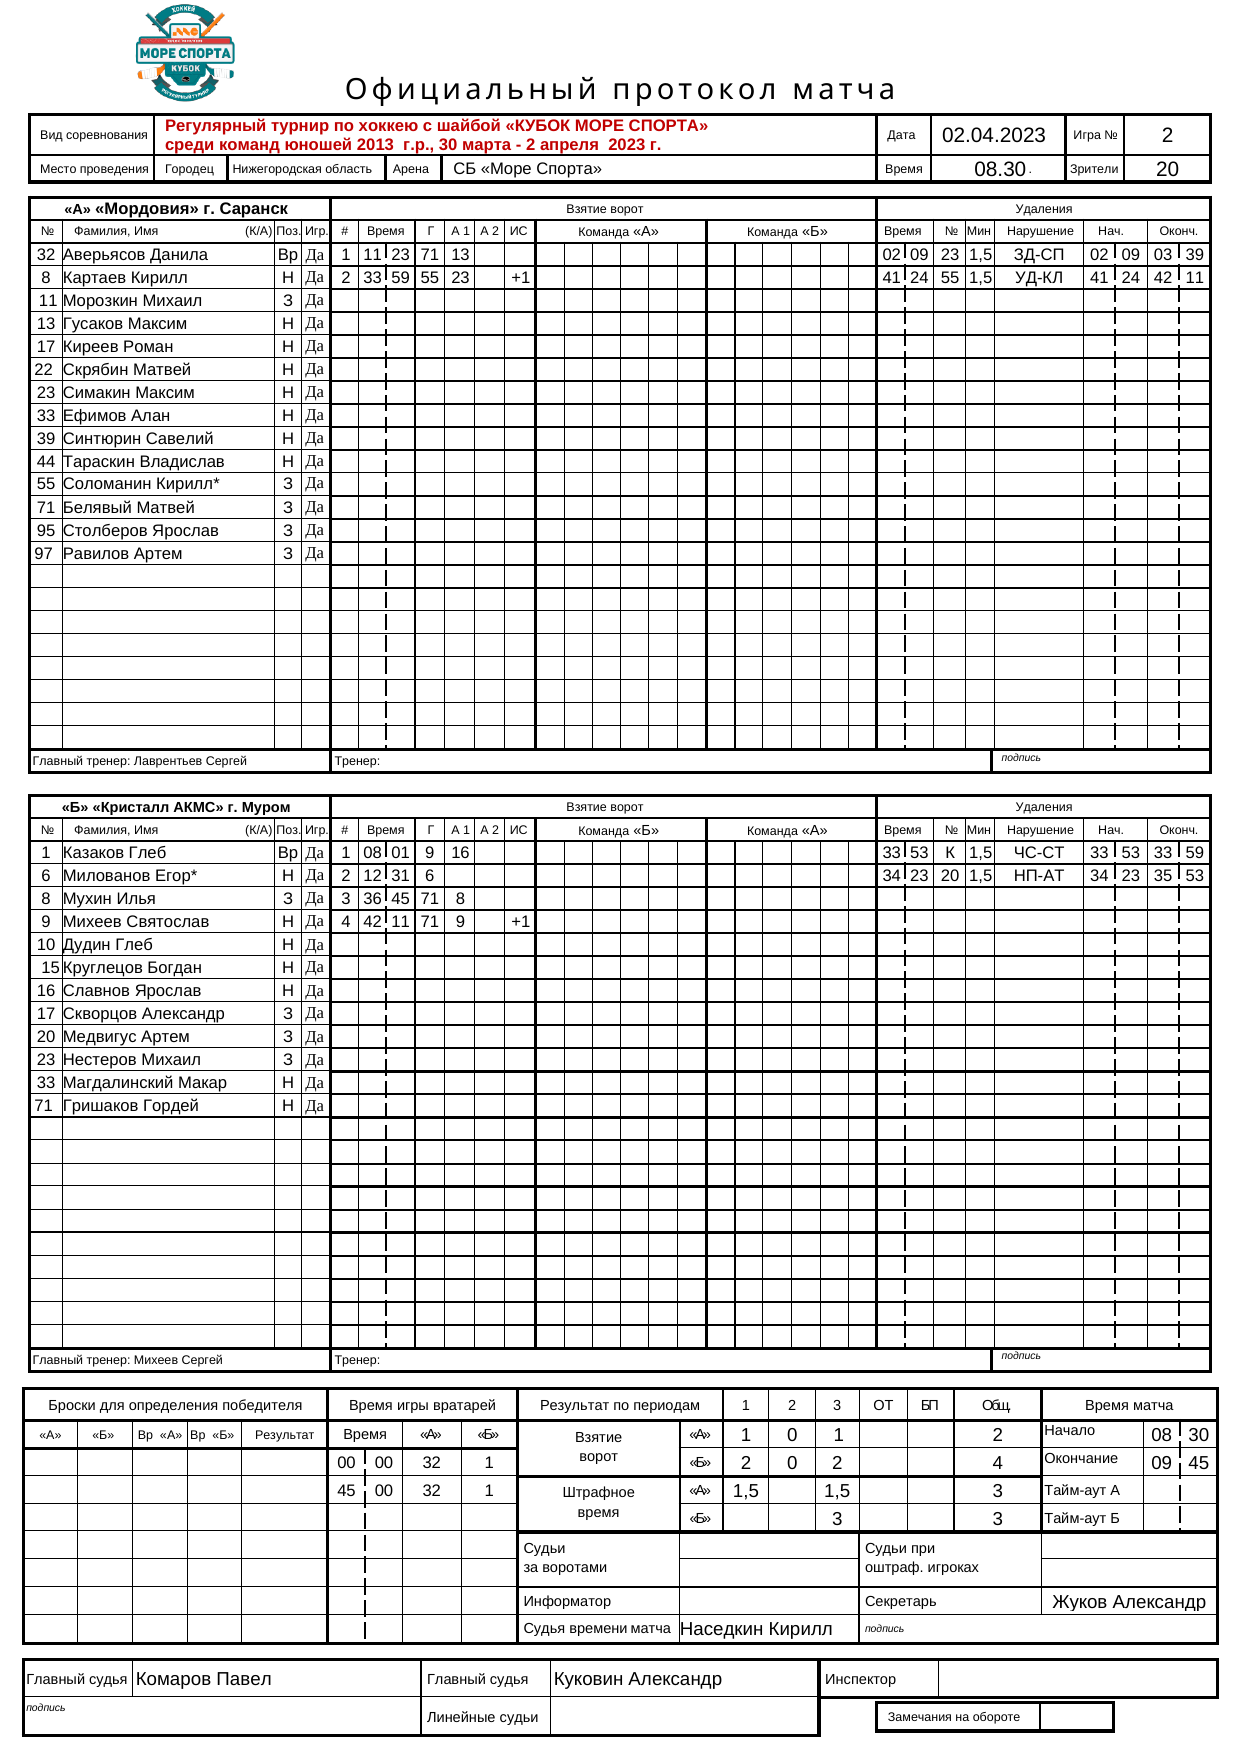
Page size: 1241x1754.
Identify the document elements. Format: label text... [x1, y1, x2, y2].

table_cell Куковин Александр [551, 1661, 817, 1696]
table_cell [243, 1048, 274, 1070]
table_cell [386, 1049, 414, 1070]
table_cell [475, 473, 504, 495]
table_cell [934, 1234, 965, 1254]
table_cell Оконч. [1148, 819, 1209, 840]
table_cell [934, 589, 965, 610]
table_cell [621, 451, 648, 472]
table_cell [1179, 911, 1209, 932]
table_cell [243, 404, 274, 426]
table_cell [621, 657, 648, 679]
table_cell [708, 911, 734, 932]
table_cell [188, 1587, 241, 1614]
table_cell 24 [1115, 267, 1147, 288]
table_cell Главный тренер: Лаврентьев Сергей [31, 751, 329, 771]
table_cell [416, 1165, 444, 1185]
table_cell [1084, 520, 1115, 541]
table_cell [649, 1049, 677, 1070]
table_cell [621, 290, 648, 311]
table_cell [386, 1026, 414, 1047]
table_cell [1084, 382, 1115, 403]
table_cell [934, 703, 965, 725]
table_cell [649, 405, 677, 426]
table_cell [359, 703, 386, 725]
table_cell [763, 888, 791, 909]
table_cell [1084, 1073, 1115, 1093]
table_cell [1148, 1234, 1179, 1254]
table_cell [878, 1165, 905, 1185]
table_cell [243, 289, 274, 311]
table_cell [821, 1049, 848, 1070]
table_cell Комаров Павел [133, 1661, 420, 1696]
table_cell 45 [1180, 1448, 1216, 1475]
table_cell [537, 934, 564, 955]
table_cell [934, 543, 965, 564]
table_cell [934, 1141, 965, 1162]
table_cell [792, 1095, 820, 1116]
table_cell [849, 1211, 875, 1231]
table_cell [878, 1049, 905, 1070]
table_cell [359, 543, 386, 564]
table_cell [995, 1095, 1083, 1116]
table_cell [188, 1531, 241, 1558]
table_cell [359, 473, 386, 495]
table_cell [1148, 382, 1179, 403]
table_cell [63, 1279, 243, 1301]
table_cell Да [302, 450, 329, 472]
table_cell [621, 1188, 648, 1208]
table_cell [332, 980, 358, 1001]
table_cell [966, 359, 994, 380]
table_cell Время [329, 1422, 402, 1447]
table_cell Н [275, 979, 301, 1001]
table_cell [1148, 1303, 1179, 1323]
table_cell [649, 1003, 677, 1024]
table_cell 12 [359, 865, 386, 886]
table_cell [1148, 980, 1179, 1001]
table_cell Тайм-аут Б [1043, 1504, 1143, 1530]
table_cell З [275, 473, 301, 495]
table_cell [736, 1257, 762, 1277]
table_cell [708, 680, 734, 702]
table_cell [537, 589, 564, 610]
table_cell [593, 1003, 620, 1024]
table_cell Главный судья [422, 1661, 550, 1696]
table_cell [649, 680, 677, 702]
table_cell [821, 497, 848, 518]
table_cell [1084, 980, 1115, 1001]
table_cell [332, 957, 358, 978]
table_cell [386, 634, 414, 656]
table_cell [736, 1188, 762, 1208]
table_cell [416, 1003, 444, 1024]
table_cell [359, 1141, 386, 1162]
table_cell [565, 405, 592, 426]
table_cell [763, 1188, 791, 1208]
table_cell [878, 957, 905, 978]
table_cell Нестеров Михаил [63, 1048, 243, 1070]
table_cell [966, 934, 994, 955]
table_cell 53 [1179, 865, 1209, 886]
table_cell [302, 1186, 329, 1208]
table_cell [275, 1302, 301, 1323]
table_cell [302, 703, 329, 725]
table_cell [243, 864, 274, 886]
table_cell [1179, 520, 1209, 541]
table_cell [537, 290, 564, 311]
table_cell [63, 611, 243, 633]
table_cell [792, 520, 820, 541]
table_cell [1115, 726, 1147, 748]
table_cell [475, 1049, 504, 1070]
table_cell [332, 1119, 358, 1139]
table_cell [792, 1211, 820, 1231]
table_cell [243, 956, 274, 978]
table_cell [1084, 934, 1115, 955]
table_cell [1179, 290, 1209, 311]
table_cell [537, 405, 564, 426]
table_cell [242, 1476, 326, 1503]
table_cell [565, 1234, 592, 1254]
table_cell 34 [1084, 865, 1115, 886]
table_cell [505, 1095, 534, 1116]
table_cell [1179, 313, 1209, 334]
table_cell [31, 565, 62, 587]
table_cell [736, 726, 762, 748]
table_cell [995, 497, 1083, 518]
table_cell [649, 1119, 677, 1139]
table_cell ЧС-СТ [995, 842, 1083, 863]
table_cell [966, 1119, 994, 1139]
table_cell [63, 1164, 243, 1185]
table_cell [1084, 451, 1115, 472]
table_cell [359, 451, 386, 472]
table_cell [332, 703, 358, 725]
table_cell [792, 589, 820, 610]
table_cell [275, 1325, 301, 1347]
table_cell [593, 359, 620, 380]
table_cell [678, 473, 705, 495]
table_cell [649, 657, 677, 679]
table_cell [359, 1095, 386, 1116]
table_cell [905, 1119, 933, 1139]
table_cell [332, 473, 358, 495]
table_cell [243, 1164, 274, 1185]
table_cell [243, 542, 274, 564]
table_cell Гришаков Гордей [63, 1094, 243, 1116]
table_cell [708, 1188, 734, 1208]
table_cell [302, 588, 329, 610]
table_cell [332, 680, 358, 702]
table_cell [505, 957, 534, 978]
table_cell [1115, 497, 1147, 518]
table_cell [1179, 1073, 1209, 1093]
table_cell [708, 359, 734, 380]
table_cell Н [275, 312, 301, 334]
table_cell [593, 1073, 620, 1093]
table_cell [878, 1073, 905, 1093]
table_cell [995, 1049, 1083, 1070]
table_cell [505, 1257, 534, 1277]
table_cell [565, 680, 592, 702]
table_cell [849, 520, 875, 541]
table_cell Г [416, 819, 444, 840]
table_cell [934, 497, 965, 518]
table_cell [243, 933, 274, 955]
table_cell [1084, 634, 1115, 656]
table_cell [1115, 1165, 1147, 1185]
table_cell [243, 1256, 274, 1277]
table_cell [243, 1025, 274, 1047]
table_cell [792, 865, 820, 886]
table_cell 33 [359, 267, 386, 288]
table_cell [505, 1119, 534, 1139]
table_cell 3 [955, 1478, 1040, 1503]
table_cell [736, 657, 762, 679]
table_cell [445, 290, 474, 311]
table_cell [905, 473, 933, 495]
table_cell [1084, 1188, 1115, 1208]
table_cell [475, 1188, 504, 1208]
table_cell [25, 1476, 77, 1503]
table_cell [821, 405, 848, 426]
table_cell [133, 1450, 187, 1475]
table_cell [78, 1587, 132, 1614]
table_cell [243, 1279, 274, 1301]
table_cell [386, 520, 414, 541]
table_cell [1179, 703, 1209, 725]
table_cell [243, 1140, 274, 1162]
table_cell [905, 980, 933, 1001]
table_cell [505, 473, 534, 495]
table_cell [1180, 1504, 1216, 1530]
table_cell [678, 657, 705, 679]
table_cell [1115, 1188, 1147, 1208]
table_cell [242, 1587, 326, 1614]
table_cell Наседкин Кирилл [680, 1615, 858, 1642]
table_cell [445, 1211, 474, 1231]
table_cell [332, 382, 358, 403]
table_cell [332, 1257, 358, 1277]
table_cell [792, 634, 820, 656]
table_cell [792, 1280, 820, 1301]
table_cell [1179, 1326, 1209, 1347]
table_cell [621, 865, 648, 886]
table_cell [565, 244, 592, 264]
table_cell Да [302, 335, 329, 357]
table_cell [792, 543, 820, 564]
table_cell [878, 1188, 905, 1208]
table_cell [905, 1188, 933, 1208]
table_cell [243, 1210, 274, 1231]
table_cell [302, 1256, 329, 1277]
table_cell [905, 566, 933, 587]
table_cell [188, 1559, 241, 1586]
table_cell [565, 428, 592, 449]
table_cell [1148, 497, 1179, 518]
table_cell [874, 1699, 1217, 1734]
table_cell [1148, 1326, 1179, 1347]
table_cell [275, 680, 301, 702]
table_cell [769, 1478, 815, 1503]
table_cell 6 [31, 864, 62, 886]
table_cell [63, 1302, 243, 1323]
table_cell [25, 1531, 77, 1558]
table_cell [505, 842, 534, 863]
table_cell [708, 957, 734, 978]
table_cell [708, 336, 734, 357]
table_cell [966, 405, 994, 426]
table_cell [736, 497, 762, 518]
table_cell [905, 520, 933, 541]
table_cell [849, 1234, 875, 1254]
table_cell [849, 980, 875, 1001]
table_cell [621, 611, 648, 633]
table_cell [462, 1587, 516, 1614]
table_cell [78, 1531, 132, 1558]
table_cell З [275, 1025, 301, 1047]
table_cell Начало [1043, 1422, 1143, 1447]
table_cell [763, 611, 791, 633]
table_cell 8 [31, 887, 62, 909]
table_cell подпись [25, 1697, 420, 1734]
table_cell [505, 1165, 534, 1185]
table_cell Главный судья [25, 1661, 132, 1696]
table_cell [593, 1026, 620, 1047]
table_cell 2 [332, 865, 358, 886]
table_cell 36 [359, 888, 386, 909]
table_cell [708, 566, 734, 587]
table_cell [243, 427, 274, 449]
table_cell [763, 382, 791, 403]
table_cell [649, 1326, 677, 1347]
table_cell [792, 1003, 820, 1024]
table_cell [934, 657, 965, 679]
table_cell [792, 680, 820, 702]
table_cell [416, 1119, 444, 1139]
table_cell [995, 543, 1083, 564]
table_cell [475, 290, 504, 311]
table_cell З [275, 519, 301, 541]
table_cell [537, 911, 564, 932]
table_cell [849, 726, 875, 748]
table_cell [1084, 497, 1115, 518]
table_cell [537, 1303, 564, 1323]
table_cell [537, 313, 564, 334]
table_cell [445, 634, 474, 656]
table_cell [31, 1325, 62, 1347]
table_cell [332, 1165, 358, 1185]
table_cell 20 [31, 1025, 62, 1047]
table_cell 9 [31, 910, 62, 932]
table_cell 1 [724, 1422, 768, 1447]
table_cell 2 [724, 1448, 768, 1475]
table_cell 71 [31, 1094, 62, 1116]
table_cell [849, 359, 875, 380]
table_cell «Б» [78, 1422, 132, 1447]
table_cell [966, 451, 994, 472]
table_cell [31, 1279, 62, 1301]
table_cell [505, 980, 534, 1001]
table_cell [905, 451, 933, 472]
table_cell [593, 382, 620, 403]
table_cell [445, 726, 474, 748]
table_cell [537, 865, 564, 886]
table_cell [849, 865, 875, 886]
table_cell [505, 1188, 534, 1208]
table_cell [537, 1049, 564, 1070]
table_cell [849, 911, 875, 932]
table_cell [593, 244, 620, 264]
table_cell [243, 910, 274, 932]
table_cell [133, 1587, 187, 1614]
table_cell [359, 1073, 386, 1093]
table_cell [763, 680, 791, 702]
table_cell [565, 1280, 592, 1301]
table_cell [621, 497, 648, 518]
table_cell [386, 1095, 414, 1116]
table_cell [1115, 1280, 1147, 1301]
table_cell [678, 980, 705, 1001]
table_cell [792, 336, 820, 357]
table_cell 30 [1180, 1422, 1216, 1447]
table_cell [821, 842, 848, 863]
table_cell [445, 428, 474, 449]
table_cell [329, 1531, 365, 1558]
table_cell [995, 980, 1083, 1001]
table_cell [593, 267, 620, 288]
table_cell [593, 290, 620, 311]
table_cell [505, 1003, 534, 1024]
table_cell [649, 1234, 677, 1254]
table_cell [821, 1326, 848, 1347]
table_cell [1148, 1280, 1179, 1301]
table_cell [133, 1531, 187, 1558]
table_cell [31, 1256, 62, 1277]
table_cell [878, 1303, 905, 1323]
table_cell [565, 290, 592, 311]
table_cell [995, 520, 1083, 541]
table_cell 0 [769, 1422, 815, 1447]
table_header ОТ [860, 1390, 907, 1419]
table_cell [1084, 888, 1115, 909]
table_cell [678, 566, 705, 587]
table_cell [1084, 290, 1115, 311]
table_cell [905, 1165, 933, 1185]
table_cell [934, 428, 965, 449]
table_cell [243, 680, 274, 702]
table_cell [505, 336, 534, 357]
table_cell [359, 1165, 386, 1185]
table_cell Аверьясов Данила [63, 244, 243, 264]
table_cell [763, 1026, 791, 1047]
table_cell [565, 497, 592, 518]
table_cell [243, 634, 274, 656]
table_cell [763, 1234, 791, 1254]
table_cell Да [302, 519, 329, 541]
table_cell [445, 1280, 474, 1301]
table_cell [243, 1002, 274, 1024]
table_cell [878, 657, 905, 679]
table_cell [821, 726, 848, 748]
table_cell [934, 680, 965, 702]
table_cell Казаков Глеб [63, 842, 243, 863]
table_cell 08.30 [932, 156, 1064, 180]
table_cell [934, 1095, 965, 1116]
table_cell [905, 888, 933, 909]
table_cell [1179, 1234, 1209, 1254]
table_cell З [275, 289, 301, 311]
table_cell [821, 1234, 848, 1254]
table_cell [475, 244, 504, 264]
table_cell [30, 774, 1211, 794]
table_cell [878, 520, 905, 541]
table_cell Скрябин Матвей [63, 358, 243, 380]
table_header Время матча [1043, 1390, 1216, 1419]
table_cell [678, 1073, 705, 1093]
table_cell [821, 290, 848, 311]
table_cell [708, 1026, 734, 1047]
table_cell [1179, 1188, 1209, 1208]
table_cell [565, 1188, 592, 1208]
table_cell [736, 1095, 762, 1116]
table_cell 01 [386, 842, 414, 863]
table_cell [934, 290, 965, 311]
table_cell [462, 1559, 516, 1586]
table_cell Штрафное время [519, 1478, 679, 1530]
table_cell [736, 1073, 762, 1093]
table_cell [821, 1141, 848, 1162]
table_cell [63, 680, 243, 702]
table_cell [621, 382, 648, 403]
table_cell Да [302, 1002, 329, 1024]
table_cell [878, 611, 905, 633]
table_cell [649, 589, 677, 610]
table_cell [445, 497, 474, 518]
table_cell [475, 428, 504, 449]
table_cell [1084, 313, 1115, 334]
table_cell [1084, 1211, 1115, 1231]
table_cell № [934, 221, 965, 242]
table_cell [736, 680, 762, 702]
table_cell [821, 1003, 848, 1024]
table_cell [878, 473, 905, 495]
table_cell «Б» [681, 1504, 722, 1530]
table_cell [763, 313, 791, 334]
table_cell [736, 934, 762, 955]
table_cell Да [302, 404, 329, 426]
table_cell [1148, 1257, 1179, 1277]
table_cell [332, 1234, 358, 1254]
table_header 3 [816, 1390, 859, 1419]
table_cell [792, 1026, 820, 1047]
table_header Дата [878, 116, 930, 154]
table_cell [995, 359, 1083, 380]
table_cell [386, 980, 414, 1001]
table_cell (К/А) [243, 221, 274, 242]
table_cell [905, 957, 933, 978]
table_cell # [332, 819, 358, 840]
table_cell [878, 543, 905, 564]
table_cell [386, 1280, 414, 1301]
table_cell [593, 1049, 620, 1070]
table_cell (К/А) [243, 819, 274, 840]
table_cell № [934, 819, 965, 840]
table_cell [849, 405, 875, 426]
table_cell З [275, 542, 301, 564]
table_cell [678, 451, 705, 472]
table_cell [908, 1478, 953, 1503]
table_cell [565, 1165, 592, 1185]
table_cell [678, 1003, 705, 1024]
table_cell [505, 1234, 534, 1254]
table_cell [302, 726, 329, 748]
table_cell [243, 979, 274, 1001]
table_cell [63, 1118, 243, 1139]
table_cell [565, 1049, 592, 1070]
table_cell [1148, 543, 1179, 564]
table_cell [1148, 1049, 1179, 1070]
table_cell 08 [359, 842, 386, 863]
table_cell [878, 703, 905, 725]
table_cell [593, 1303, 620, 1323]
table_cell [31, 726, 62, 748]
table_cell [1084, 1049, 1115, 1070]
table_cell 35 [1148, 865, 1179, 886]
table_cell [1084, 726, 1115, 748]
table_cell [537, 359, 564, 380]
table_cell Вр «Б» [188, 1422, 241, 1447]
table_cell [849, 1165, 875, 1185]
table_cell [505, 382, 534, 403]
table_cell [565, 1026, 592, 1047]
table_cell [593, 451, 620, 472]
table_cell Время [878, 156, 930, 180]
table_cell [878, 451, 905, 472]
table_cell [25, 1504, 77, 1530]
table_cell [1084, 1303, 1115, 1323]
table_cell [1148, 428, 1179, 449]
table_cell [878, 428, 905, 449]
table_cell [792, 566, 820, 587]
table_cell 33 [1084, 842, 1115, 863]
table_cell [792, 359, 820, 380]
table_cell [188, 1476, 241, 1503]
table_cell [1115, 405, 1147, 426]
table_cell Главный тренер: Михеев Сергей [31, 1350, 329, 1369]
table_cell [934, 888, 965, 909]
table_cell Команда «А» [708, 819, 875, 840]
table_cell [275, 703, 301, 725]
table_cell 00 [365, 1476, 402, 1503]
table_cell [878, 980, 905, 1001]
table_cell [736, 1003, 762, 1024]
table_cell [878, 1211, 905, 1231]
table_cell [445, 1303, 474, 1323]
table_cell [736, 1234, 762, 1254]
table_cell [242, 1615, 326, 1642]
table_cell [860, 1422, 907, 1447]
table_cell [763, 1280, 791, 1301]
table_cell 53 [1115, 842, 1147, 863]
table_cell [243, 588, 274, 610]
table_cell [565, 1073, 592, 1093]
table_cell [1115, 451, 1147, 472]
picture [132, 0, 238, 68]
table_cell [565, 451, 592, 472]
table_cell [792, 726, 820, 748]
table_cell [445, 313, 474, 334]
table_cell [593, 657, 620, 679]
table_cell [275, 1256, 301, 1277]
table_cell 2 [332, 267, 358, 288]
table_cell [462, 1615, 516, 1642]
table_cell [1115, 911, 1147, 932]
table_cell [649, 911, 677, 932]
table_cell 17 [31, 335, 62, 357]
table_cell [537, 451, 564, 472]
table_cell [505, 1303, 534, 1323]
table_cell [475, 336, 504, 357]
table_cell [763, 267, 791, 288]
table_cell [995, 336, 1083, 357]
table_cell [905, 680, 933, 702]
table_cell [621, 842, 648, 863]
table_cell [243, 519, 274, 541]
table_cell [445, 543, 474, 564]
table_cell [905, 405, 933, 426]
table_cell Нарушение [995, 221, 1083, 242]
table_cell [966, 566, 994, 587]
table_cell [934, 611, 965, 633]
table_cell [821, 1026, 848, 1047]
table_cell [966, 1003, 994, 1024]
table_cell [1084, 405, 1115, 426]
table_cell [934, 1049, 965, 1070]
table_cell 23 [445, 267, 474, 288]
table_cell [905, 1003, 933, 1024]
table_cell [505, 934, 534, 955]
table_cell 16 [31, 979, 62, 1001]
table_cell [1179, 1165, 1209, 1185]
table_cell [934, 520, 965, 541]
table_cell [678, 911, 705, 932]
table_cell [31, 1302, 62, 1323]
table_cell [31, 1140, 62, 1162]
table_cell [621, 313, 648, 334]
table_cell [1148, 1026, 1179, 1047]
table_cell 24 [905, 267, 933, 288]
table_cell [505, 611, 534, 633]
table_cell Ефимов Алан [63, 404, 243, 426]
table_cell [736, 842, 762, 863]
table_cell [621, 405, 648, 426]
table_cell Поз. [275, 221, 301, 242]
table_cell Н [275, 1071, 301, 1093]
table_header 02.04.2023 [932, 116, 1064, 154]
table_cell 41 [1084, 267, 1115, 288]
table_cell [1084, 703, 1115, 725]
table_cell 32 [403, 1450, 461, 1475]
table_cell Вр «А» [133, 1422, 187, 1447]
table_cell [792, 1165, 820, 1185]
table_cell [505, 1026, 534, 1047]
table_cell [821, 657, 848, 679]
table_cell [763, 359, 791, 380]
table_cell [416, 336, 444, 357]
table_cell Удаления [878, 797, 1209, 817]
table_cell [849, 888, 875, 909]
table_cell [243, 887, 274, 909]
table_header 2 [1125, 116, 1209, 154]
table_cell [332, 359, 358, 380]
table_cell [1115, 566, 1147, 587]
table_cell [708, 703, 734, 725]
table_cell [792, 957, 820, 978]
table_cell [1179, 566, 1209, 587]
table_cell 13 [445, 244, 474, 264]
table_cell [849, 680, 875, 702]
table_cell [821, 382, 848, 403]
table_cell [445, 657, 474, 679]
table_cell 41 [878, 267, 905, 288]
table_cell 33 [1148, 842, 1179, 863]
table_cell [359, 405, 386, 426]
table_cell [621, 980, 648, 1001]
table_cell [537, 1073, 564, 1093]
table_cell [1042, 1534, 1216, 1558]
table_cell [621, 520, 648, 541]
table_cell 6 [416, 865, 444, 886]
table_header Регулярный турнир по хоккею с шайбой «КУБОК МОРЕ СПОРТА» среди команд юношей 2013 г.р., 30 марта - 2 апреля 2023 г. [155, 116, 875, 154]
table_cell Взятие ворот [332, 797, 875, 817]
table_cell [621, 336, 648, 357]
table_cell [792, 382, 820, 403]
table_cell [763, 1003, 791, 1024]
table_cell [505, 589, 534, 610]
table_cell [365, 1504, 402, 1530]
table_cell [849, 543, 875, 564]
table_cell Секретарь [860, 1588, 1041, 1614]
table_cell [1115, 1303, 1147, 1323]
table_cell [243, 1233, 274, 1254]
table_cell [1148, 336, 1179, 357]
table_cell [475, 359, 504, 380]
table_cell [934, 726, 965, 748]
table_cell Да [302, 1094, 329, 1116]
table_cell [621, 634, 648, 656]
table_cell [63, 1325, 243, 1347]
table_cell [649, 980, 677, 1001]
table_cell [905, 1211, 933, 1231]
table_cell Равилов Артем [63, 542, 243, 564]
table_cell [243, 496, 274, 518]
table_cell [63, 657, 243, 679]
table_cell [445, 680, 474, 702]
table_cell [1115, 1211, 1147, 1231]
table_cell [1084, 1003, 1115, 1024]
table_cell Н [275, 358, 301, 380]
table_cell [359, 359, 386, 380]
table_cell [386, 1141, 414, 1162]
table_cell [621, 1280, 648, 1301]
table_cell [849, 657, 875, 679]
table_cell [537, 1119, 564, 1139]
table_cell [445, 473, 474, 495]
table_cell [593, 842, 620, 863]
table_cell [593, 726, 620, 748]
table_cell [416, 934, 444, 955]
table_cell [878, 1003, 905, 1024]
table_cell 71 [416, 911, 444, 932]
table_cell [649, 520, 677, 541]
table_cell [678, 680, 705, 702]
table_cell [1179, 336, 1209, 357]
table_cell [445, 1026, 474, 1047]
table_cell [821, 911, 848, 932]
table_cell [416, 1073, 444, 1093]
table_cell [31, 1233, 62, 1254]
table_cell [537, 497, 564, 518]
table_cell [878, 888, 905, 909]
table_cell [1115, 1326, 1147, 1347]
table_cell [1148, 657, 1179, 679]
table_cell [995, 1141, 1083, 1162]
table_cell [792, 1141, 820, 1162]
table_cell [1115, 1095, 1147, 1116]
table_cell [849, 313, 875, 334]
table_cell [1084, 1257, 1115, 1277]
table_cell Тараскин Владислав [63, 450, 243, 472]
table_cell [1179, 680, 1209, 702]
table_cell [1148, 1095, 1179, 1116]
table_cell [475, 313, 504, 334]
table_cell [275, 1279, 301, 1301]
table_cell [365, 1531, 402, 1558]
table_cell [792, 911, 820, 932]
table_cell [792, 473, 820, 495]
table_cell [708, 497, 734, 518]
table_cell 45 [386, 888, 414, 909]
table_cell [386, 473, 414, 495]
table_cell [565, 703, 592, 725]
table_cell [792, 1303, 820, 1323]
table_cell [537, 1188, 564, 1208]
table_cell [1179, 1280, 1209, 1301]
table_cell № [31, 221, 62, 242]
table_cell [878, 1280, 905, 1301]
table_cell [934, 473, 965, 495]
table_cell [621, 1119, 648, 1139]
table_cell [621, 1303, 648, 1323]
table_cell [708, 842, 734, 863]
table_cell [821, 1165, 848, 1185]
table_cell Славнов Ярослав [63, 979, 243, 1001]
table_cell Милованов Егор* [63, 864, 243, 886]
table_cell [905, 359, 933, 380]
table_cell [243, 335, 274, 357]
table_cell [649, 497, 677, 518]
table_cell [416, 1049, 444, 1070]
table_cell [905, 1257, 933, 1277]
table_cell [593, 336, 620, 357]
table_cell [649, 1165, 677, 1185]
table_cell [475, 957, 504, 978]
table_cell [462, 1531, 516, 1558]
table_cell [332, 1303, 358, 1323]
table_cell [359, 382, 386, 403]
table_cell [821, 267, 848, 288]
table_cell [995, 1257, 1083, 1277]
table_cell 1,5 [966, 842, 994, 863]
table_cell [821, 543, 848, 564]
table_cell [31, 1164, 62, 1185]
table_cell [908, 1504, 953, 1530]
table_cell [849, 497, 875, 518]
table_cell Столберов Ярослав [63, 519, 243, 541]
table_cell Поз. [275, 819, 301, 840]
table_cell [386, 934, 414, 955]
table_cell [188, 1504, 241, 1530]
table_cell [1148, 888, 1179, 909]
table_cell [708, 405, 734, 426]
table_cell [63, 588, 243, 610]
table_cell [736, 1026, 762, 1047]
table_cell [966, 1165, 994, 1185]
table_cell Морозкин Михаил [63, 289, 243, 311]
table_cell Медвигус Артем [63, 1025, 243, 1047]
table_cell [849, 1095, 875, 1116]
table_cell Взятие ворот [519, 1422, 679, 1475]
table_cell [966, 1026, 994, 1047]
table_cell [302, 1279, 329, 1301]
table_cell [475, 1026, 504, 1047]
table_cell [736, 267, 762, 288]
table_cell [386, 703, 414, 725]
table_cell [1115, 359, 1147, 380]
table_cell [593, 313, 620, 334]
table_cell Команда «Б» [537, 819, 705, 840]
table_cell Г [416, 221, 444, 242]
table_cell [416, 543, 444, 564]
table_cell 42 [1148, 267, 1179, 288]
table_cell [878, 934, 905, 955]
table_cell 20 [1125, 156, 1209, 180]
table_cell Время [878, 221, 933, 242]
table_cell [708, 1234, 734, 1254]
table_cell [905, 336, 933, 357]
table_cell Н [275, 404, 301, 426]
table_cell [593, 680, 620, 702]
table_cell [1179, 934, 1209, 955]
table_cell [995, 1026, 1083, 1047]
table_cell 02 [878, 244, 905, 264]
table_cell [995, 1234, 1083, 1254]
table_cell [1180, 1476, 1216, 1503]
table_cell Да [302, 887, 329, 909]
table_cell 1,5 [966, 267, 994, 288]
table_cell [905, 428, 933, 449]
table_cell [63, 703, 243, 725]
table_cell [505, 703, 534, 725]
table_cell [678, 1141, 705, 1162]
table_cell [475, 1257, 504, 1277]
table_cell [386, 1211, 414, 1231]
table_cell [849, 1119, 875, 1139]
table_cell 11 [31, 289, 62, 311]
table_cell [505, 520, 534, 541]
table_cell 10 [31, 933, 62, 955]
table_cell [849, 244, 875, 264]
table_cell [78, 1476, 132, 1503]
table_cell Белявый Матвей [63, 496, 243, 518]
table_cell 0 [769, 1448, 815, 1475]
table_cell [386, 589, 414, 610]
table_cell [621, 543, 648, 564]
table_cell [416, 1211, 444, 1231]
table_cell [386, 428, 414, 449]
table_cell [302, 1164, 329, 1185]
table_cell [966, 680, 994, 702]
table_cell [966, 473, 994, 495]
table_cell [31, 588, 62, 610]
table_cell Тайм-аут А [1043, 1476, 1143, 1503]
table_cell 00 [329, 1450, 365, 1475]
table_cell [416, 405, 444, 426]
table_cell [63, 1233, 243, 1254]
table_cell [966, 703, 994, 725]
table_cell [332, 1326, 358, 1347]
table_cell [475, 1095, 504, 1116]
table_cell 1,5 [966, 244, 994, 264]
table_cell [708, 634, 734, 656]
table_cell [386, 680, 414, 702]
table_cell Да [302, 910, 329, 932]
table_cell [966, 543, 994, 564]
table_cell [905, 1026, 933, 1047]
table_cell [966, 1095, 994, 1116]
table_cell [649, 267, 677, 288]
table_cell [821, 451, 848, 472]
table_cell [365, 1559, 402, 1586]
table_cell [680, 1588, 858, 1614]
table_cell [763, 290, 791, 311]
table_cell З [275, 887, 301, 909]
table_cell [537, 726, 564, 748]
table_cell [966, 1303, 994, 1323]
table_cell [708, 1003, 734, 1024]
table_header Результат по периодам [519, 1390, 722, 1419]
table_cell Картаев Кирилл [63, 266, 243, 288]
table_cell [905, 657, 933, 679]
table_cell Симакин Максим [63, 381, 243, 403]
table_cell [649, 726, 677, 748]
table_cell подпись [993, 751, 1209, 771]
table_cell [905, 1303, 933, 1323]
table_cell [649, 1141, 677, 1162]
table_cell [1115, 313, 1147, 334]
table_cell Судьи при оштраф. игроках [860, 1534, 1041, 1586]
table_cell [416, 1326, 444, 1347]
table_cell [966, 290, 994, 311]
table_cell [621, 1234, 648, 1254]
table_cell [995, 451, 1083, 472]
table_cell [565, 1211, 592, 1231]
table_cell [908, 1422, 953, 1447]
table_cell [537, 888, 564, 909]
table_cell [1084, 1141, 1115, 1162]
table_cell [505, 1211, 534, 1231]
table_cell [995, 611, 1083, 633]
table_cell [1179, 1003, 1209, 1024]
table_cell [1179, 589, 1209, 610]
table_cell [821, 313, 848, 334]
table_cell [708, 451, 734, 472]
table_cell [1179, 888, 1209, 909]
table_cell [878, 497, 905, 518]
table_cell [1115, 1141, 1147, 1162]
table_cell [386, 382, 414, 403]
table_cell [736, 290, 762, 311]
table_cell [621, 589, 648, 610]
table_cell [878, 382, 905, 403]
table_cell [678, 313, 705, 334]
table_cell [736, 382, 762, 403]
table_cell [821, 680, 848, 702]
table_cell [302, 1140, 329, 1162]
table_cell [934, 1026, 965, 1047]
table_cell [708, 1049, 734, 1070]
table_cell [445, 1095, 474, 1116]
table_cell [649, 359, 677, 380]
table_cell [445, 1188, 474, 1208]
table_cell [821, 1303, 848, 1323]
table_cell [78, 1504, 132, 1530]
table_cell [649, 611, 677, 633]
table_cell [934, 451, 965, 472]
table_cell [243, 358, 274, 380]
table_cell [649, 888, 677, 909]
table_cell [934, 1003, 965, 1024]
table_cell [329, 1587, 365, 1614]
table_cell [25, 1615, 77, 1642]
table_cell [359, 1326, 386, 1347]
table_cell [565, 842, 592, 863]
table_cell [905, 1326, 933, 1347]
table_cell [475, 1326, 504, 1347]
table_cell [678, 290, 705, 311]
table_cell [332, 1003, 358, 1024]
table_cell [445, 1049, 474, 1070]
table_cell [708, 934, 734, 955]
table_cell [386, 497, 414, 518]
table_cell [565, 267, 592, 288]
table_cell [1179, 428, 1209, 449]
table_cell [966, 1234, 994, 1254]
table_cell [565, 865, 592, 886]
table_cell [243, 1118, 274, 1139]
table_cell [243, 1071, 274, 1093]
table_cell [934, 934, 965, 955]
table_cell [445, 703, 474, 725]
table_cell [621, 1326, 648, 1347]
table_cell [386, 957, 414, 978]
table_cell 23 [1115, 865, 1147, 886]
table_cell [708, 1257, 734, 1277]
table_cell 23 [934, 244, 965, 264]
table_cell [359, 1257, 386, 1277]
table_cell [1042, 1559, 1216, 1586]
table_cell [966, 657, 994, 679]
table_cell +1 [505, 911, 534, 932]
table_cell [386, 1257, 414, 1277]
table_cell [849, 934, 875, 955]
table_cell Нач. [1084, 221, 1147, 242]
table_cell [416, 359, 444, 380]
table_cell [860, 1504, 907, 1530]
table_cell 20 [934, 865, 965, 886]
table_cell [1084, 428, 1115, 449]
table_cell [708, 543, 734, 564]
table_cell [359, 313, 386, 334]
table_cell [649, 634, 677, 656]
table_cell Судьи за воротами [519, 1534, 679, 1586]
table_cell [736, 957, 762, 978]
table_cell [934, 911, 965, 932]
table_cell [763, 1095, 791, 1116]
table_cell [565, 888, 592, 909]
table_cell [416, 1026, 444, 1047]
table_header Взятие ворот [332, 199, 875, 218]
table_cell [332, 566, 358, 587]
table_cell [1115, 428, 1147, 449]
table_header Броски для определения победителя [25, 1390, 326, 1419]
table_cell [649, 1073, 677, 1093]
table_cell [359, 1188, 386, 1208]
table_cell [275, 1164, 301, 1185]
table_cell [386, 1003, 414, 1024]
table_cell [593, 1188, 620, 1208]
table_cell [1115, 543, 1147, 564]
table_cell [565, 934, 592, 955]
table_cell [905, 611, 933, 633]
table_cell [593, 980, 620, 1001]
table_cell [792, 290, 820, 311]
table_cell [1179, 980, 1209, 1001]
table_cell 13 [31, 312, 62, 334]
table_cell [386, 405, 414, 426]
table_cell [995, 1003, 1083, 1024]
table_cell 55 [31, 473, 62, 495]
table_cell [445, 1119, 474, 1139]
table_cell [1084, 1280, 1115, 1301]
table_cell [1084, 911, 1115, 932]
table_cell [1148, 726, 1179, 748]
table_cell [359, 634, 386, 656]
table_cell [736, 543, 762, 564]
table_cell [621, 428, 648, 449]
table_cell [565, 473, 592, 495]
table_cell 53 [905, 842, 933, 863]
table_cell [736, 428, 762, 449]
table_cell [849, 428, 875, 449]
table_cell [878, 1026, 905, 1047]
table_cell [849, 1280, 875, 1301]
table_cell [678, 1165, 705, 1185]
table_cell [359, 497, 386, 518]
table_cell 4 [955, 1448, 1040, 1475]
table_cell [621, 473, 648, 495]
table_cell [621, 957, 648, 978]
table_cell [359, 611, 386, 633]
table_cell Скворцов Александр [63, 1002, 243, 1024]
table_cell [649, 313, 677, 334]
table_cell [621, 1141, 648, 1162]
table_cell [386, 336, 414, 357]
table_cell [678, 359, 705, 380]
table_cell [1148, 934, 1179, 955]
table_cell # [332, 221, 358, 242]
table_cell [763, 657, 791, 679]
table_cell [1084, 336, 1115, 357]
table_cell [359, 1211, 386, 1231]
table_cell Нач. [1084, 819, 1147, 840]
table_cell [821, 1095, 848, 1116]
table_cell [966, 1049, 994, 1070]
table_cell [416, 634, 444, 656]
table_cell [1084, 589, 1115, 610]
table_cell [243, 381, 274, 403]
table_cell А 2 [475, 819, 504, 840]
table_cell [31, 1118, 62, 1139]
table_cell [593, 888, 620, 909]
table_cell [565, 1095, 592, 1116]
table_cell [649, 1280, 677, 1301]
table_cell [678, 1119, 705, 1139]
table_cell [243, 611, 274, 633]
table_cell [1148, 611, 1179, 633]
table_cell [275, 1140, 301, 1162]
table_cell 3 [816, 1504, 859, 1530]
table_cell [995, 566, 1083, 587]
table_cell [934, 1188, 965, 1208]
table_cell [537, 842, 564, 863]
table_cell [995, 1188, 1083, 1208]
table_cell [475, 1211, 504, 1231]
table_cell Окончание [1043, 1448, 1143, 1475]
table_cell [359, 657, 386, 679]
table_cell [537, 657, 564, 679]
table_cell [763, 1211, 791, 1231]
table_cell [593, 405, 620, 426]
table_cell [678, 1326, 705, 1347]
table_cell [537, 611, 564, 633]
table_cell [359, 520, 386, 541]
table_cell Место проведения [31, 156, 153, 180]
table_cell 32 [403, 1476, 461, 1503]
table_cell [736, 980, 762, 1001]
table_cell [792, 1326, 820, 1347]
table_cell [769, 1504, 815, 1530]
table_cell Игр. [302, 819, 329, 840]
table_cell [678, 865, 705, 886]
table_cell [621, 726, 648, 748]
table_cell [1148, 911, 1179, 932]
table_cell [505, 543, 534, 564]
table_cell [565, 1119, 592, 1139]
table_cell [416, 680, 444, 702]
table_cell [537, 703, 564, 725]
table_cell [878, 589, 905, 610]
table_cell [792, 1119, 820, 1139]
table_cell 59 [1179, 842, 1209, 863]
table_cell 1,5 [724, 1478, 768, 1503]
table_cell [934, 957, 965, 978]
table_cell [1115, 336, 1147, 357]
table_cell [537, 1026, 564, 1047]
table_cell [445, 336, 474, 357]
table_cell [763, 934, 791, 955]
table_header Общ. [955, 1390, 1040, 1419]
table_cell [1115, 934, 1147, 955]
table_cell [995, 1165, 1083, 1185]
table_cell [565, 657, 592, 679]
table_cell [475, 1119, 504, 1139]
table_cell Тренер: [332, 1350, 990, 1369]
table_cell 3 [955, 1504, 1040, 1530]
table_cell [621, 1026, 648, 1047]
table_cell Городец [155, 156, 226, 180]
table_cell ЗД-СП [995, 244, 1083, 264]
table_cell [792, 842, 820, 863]
table_cell [359, 1003, 386, 1024]
table_cell [593, 1326, 620, 1347]
table_cell [332, 1188, 358, 1208]
table_cell [1179, 1141, 1209, 1162]
table_cell [649, 451, 677, 472]
table_cell [537, 1141, 564, 1162]
table_cell [621, 1095, 648, 1116]
table_cell [678, 405, 705, 426]
table_cell [302, 1325, 329, 1347]
table_cell [416, 1257, 444, 1277]
table_cell [63, 634, 243, 656]
table_cell [995, 428, 1083, 449]
table_cell [792, 497, 820, 518]
table_cell [1084, 957, 1115, 978]
table_cell +1 [505, 267, 534, 288]
table_cell [275, 1210, 301, 1231]
table_cell [593, 497, 620, 518]
table_cell [821, 1280, 848, 1301]
table_header 1 [724, 1390, 768, 1419]
table_cell [1115, 634, 1147, 656]
table_cell 15 [31, 956, 62, 978]
table_cell [243, 244, 274, 264]
table_cell [243, 703, 274, 725]
table_cell [678, 336, 705, 357]
table_cell [332, 1141, 358, 1162]
table_cell [849, 1303, 875, 1323]
table_cell Мин [966, 221, 994, 242]
table_cell [332, 428, 358, 449]
table_cell Время [359, 819, 414, 840]
table_cell [565, 382, 592, 403]
table_cell [995, 473, 1083, 495]
table_cell [966, 497, 994, 518]
table_cell [332, 451, 358, 472]
table_cell Результат [242, 1422, 326, 1447]
table_cell [708, 382, 734, 403]
table_cell [678, 957, 705, 978]
table_cell [708, 1141, 734, 1162]
table_cell [537, 336, 564, 357]
table_cell [1179, 1119, 1209, 1139]
table_header 2 [769, 1390, 815, 1419]
table_cell [445, 566, 474, 587]
table_cell [332, 336, 358, 357]
table_cell [736, 888, 762, 909]
table_cell [445, 1003, 474, 1024]
table_cell [995, 1280, 1083, 1301]
table_cell [763, 1257, 791, 1277]
table_cell [995, 657, 1083, 679]
table_cell 34 [878, 865, 905, 886]
table_cell [792, 703, 820, 725]
table_cell 55 [934, 267, 965, 288]
table_cell [593, 634, 620, 656]
table_cell [905, 1049, 933, 1070]
table_cell [905, 1280, 933, 1301]
table_cell [1084, 1119, 1115, 1139]
table_cell [416, 382, 444, 403]
table_cell [708, 980, 734, 1001]
table_cell [621, 359, 648, 380]
table_cell [708, 520, 734, 541]
table_cell [966, 634, 994, 656]
table_cell [403, 1615, 461, 1642]
table_cell [1179, 451, 1209, 472]
table_cell [1084, 611, 1115, 633]
table_cell ИС [505, 221, 534, 242]
table_cell [416, 726, 444, 748]
table_cell [359, 428, 386, 449]
table_cell [505, 566, 534, 587]
table_cell [821, 865, 848, 886]
table_cell [1148, 313, 1179, 334]
table_cell [416, 1095, 444, 1116]
table_cell 59 [386, 267, 414, 288]
table_cell [445, 451, 474, 472]
table_cell [332, 634, 358, 656]
table_cell [736, 336, 762, 357]
table_cell [621, 244, 648, 264]
table_cell [332, 1026, 358, 1047]
table_cell [821, 980, 848, 1001]
table_cell 45 [329, 1476, 365, 1503]
table_cell [678, 1095, 705, 1116]
table_cell [133, 1476, 187, 1503]
table_cell [416, 566, 444, 587]
table_cell [1148, 1211, 1179, 1231]
table_cell З [275, 496, 301, 518]
table_cell [649, 1257, 677, 1277]
table_cell [416, 1303, 444, 1323]
table_cell [1084, 566, 1115, 587]
table_cell [736, 244, 762, 264]
table_cell 00 [365, 1450, 402, 1475]
table_cell [275, 611, 301, 633]
table_cell [537, 957, 564, 978]
table_cell [821, 934, 848, 955]
table_cell [242, 1531, 326, 1558]
table_cell 09 [1144, 1448, 1180, 1475]
table_cell [475, 1073, 504, 1093]
table_cell [565, 520, 592, 541]
table_cell [792, 244, 820, 264]
table_cell [763, 1141, 791, 1162]
table_cell 39 [1179, 244, 1209, 264]
table_cell [505, 657, 534, 679]
table_header Вид соревнования [31, 116, 153, 154]
table_cell [1148, 290, 1179, 311]
table_cell [63, 726, 243, 748]
table_cell [445, 934, 474, 955]
table_cell [649, 957, 677, 978]
table_cell [792, 611, 820, 633]
table_cell [763, 1119, 791, 1139]
table_cell [678, 1303, 705, 1323]
table_cell [678, 1026, 705, 1047]
table_cell [724, 1504, 768, 1530]
table_cell [1148, 1119, 1179, 1139]
table_cell [505, 1073, 534, 1093]
table_cell [939, 1661, 1216, 1696]
table_cell [1115, 589, 1147, 610]
table_cell [966, 1211, 994, 1231]
table_cell [565, 911, 592, 932]
table_cell [505, 1280, 534, 1301]
table_cell [475, 980, 504, 1001]
table_cell [593, 520, 620, 541]
table_cell [416, 1188, 444, 1208]
table_cell [792, 313, 820, 334]
table_cell [445, 589, 474, 610]
table_cell Линейные судьи [422, 1697, 550, 1734]
table_cell [359, 589, 386, 610]
table_cell [1115, 980, 1147, 1001]
table_cell 97 [31, 542, 62, 564]
table_cell [302, 611, 329, 633]
table_cell [1179, 634, 1209, 656]
table_cell Н [275, 381, 301, 403]
table_cell [475, 934, 504, 955]
table_cell 2 [955, 1422, 1040, 1447]
table_cell [995, 888, 1083, 909]
table_cell [242, 1504, 326, 1530]
table_cell [678, 634, 705, 656]
table_cell 32 [31, 244, 62, 264]
table_cell [849, 336, 875, 357]
table_cell [905, 497, 933, 518]
table_cell [537, 473, 564, 495]
table_cell [1115, 473, 1147, 495]
table_cell Арена [387, 156, 440, 180]
table_cell [332, 1073, 358, 1093]
table_cell [537, 1095, 564, 1116]
table_cell Да [302, 358, 329, 380]
table_cell [849, 589, 875, 610]
table_cell 42 [359, 911, 386, 932]
table_cell [475, 611, 504, 633]
table_cell [386, 1119, 414, 1139]
table_cell [1148, 1003, 1179, 1024]
table_cell [275, 657, 301, 679]
table_cell 1 [332, 244, 358, 264]
table_cell [849, 267, 875, 288]
table_cell [1148, 1073, 1179, 1093]
table_cell [359, 566, 386, 587]
table_cell [445, 865, 474, 886]
table_cell [243, 473, 274, 495]
table_cell [934, 359, 965, 380]
table_cell [621, 911, 648, 932]
table_cell [678, 1280, 705, 1301]
table_cell [763, 634, 791, 656]
table_cell [1148, 703, 1179, 725]
table_cell [995, 726, 1083, 748]
table_cell [31, 634, 62, 656]
table_cell [565, 1326, 592, 1347]
table_cell [678, 267, 705, 288]
table_cell [475, 888, 504, 909]
table_cell Михеев Святослав [63, 910, 243, 932]
table_cell [1148, 473, 1179, 495]
table_cell [905, 1095, 933, 1116]
table_cell [359, 980, 386, 1001]
table_cell [505, 634, 534, 656]
table_cell [332, 313, 358, 334]
table_cell [505, 1326, 534, 1347]
table_cell [1084, 1095, 1115, 1116]
table_cell [708, 865, 734, 886]
table_cell [551, 1697, 817, 1734]
table_cell [934, 336, 965, 357]
table_cell [821, 336, 848, 357]
table_cell [416, 703, 444, 725]
table_cell [31, 703, 62, 725]
table_cell [1115, 611, 1147, 633]
table_cell [680, 1534, 858, 1558]
table_cell ИС [505, 819, 534, 840]
table_cell [1144, 1504, 1180, 1530]
table_cell 09 [905, 244, 933, 264]
table_cell [1084, 473, 1115, 495]
table_cell [821, 520, 848, 541]
table_cell [1179, 1257, 1209, 1277]
table_cell [934, 1119, 965, 1139]
table_cell 9 [416, 842, 444, 863]
table_cell Да [302, 842, 329, 863]
table_cell [386, 657, 414, 679]
table_cell Магдалинский Макар [63, 1071, 243, 1093]
table_cell [905, 543, 933, 564]
table_cell [621, 1003, 648, 1024]
table_cell [708, 1326, 734, 1347]
table_cell [966, 980, 994, 1001]
table_cell [878, 634, 905, 656]
table_cell [332, 520, 358, 541]
table_cell [995, 589, 1083, 610]
table_cell [621, 1049, 648, 1070]
table_cell . Зрители [1067, 156, 1123, 180]
table_cell [1179, 543, 1209, 564]
table_cell [966, 1280, 994, 1301]
table_cell [475, 865, 504, 886]
table_cell 1 [816, 1422, 859, 1447]
table_cell А 1 [445, 221, 474, 242]
table_cell [359, 1280, 386, 1301]
table_cell [736, 1211, 762, 1231]
table_cell Инспектор [821, 1661, 938, 1696]
table_cell [966, 611, 994, 633]
table_cell З [275, 1048, 301, 1070]
table_cell [475, 911, 504, 932]
table_cell [878, 336, 905, 357]
table_cell 33 [31, 1071, 62, 1093]
table_cell [505, 680, 534, 702]
table_cell [792, 934, 820, 955]
table_cell [31, 680, 62, 702]
table_cell Н [275, 427, 301, 449]
table_cell [763, 244, 791, 264]
table_cell [565, 589, 592, 610]
table_cell [593, 911, 620, 932]
table_cell [678, 1211, 705, 1231]
table_cell «А» [25, 1422, 77, 1447]
table_cell [403, 1559, 461, 1586]
table_cell [416, 290, 444, 311]
table_cell [445, 957, 474, 978]
table_cell [593, 589, 620, 610]
table_cell [708, 1303, 734, 1323]
table_cell [25, 1587, 77, 1614]
table_cell [31, 1210, 62, 1231]
table_cell [878, 1119, 905, 1139]
table_cell [849, 1049, 875, 1070]
table_cell [736, 451, 762, 472]
table_cell [1179, 497, 1209, 518]
table_cell [621, 1257, 648, 1277]
table_cell [878, 313, 905, 334]
table_cell [243, 450, 274, 472]
table_cell [1084, 1234, 1115, 1254]
table_cell [565, 957, 592, 978]
table_cell 33 [878, 842, 905, 863]
table_cell [23, 1645, 1217, 1658]
table_cell [329, 1559, 365, 1586]
table_cell Да [302, 312, 329, 334]
table_cell [649, 865, 677, 886]
table_cell Да [302, 956, 329, 978]
table_cell [462, 1504, 516, 1530]
table_cell [905, 934, 933, 955]
table_cell Н [275, 335, 301, 357]
table_cell НП-АТ [995, 865, 1083, 886]
table_cell [995, 680, 1083, 702]
table_cell [966, 888, 994, 909]
table_cell [475, 842, 504, 863]
table_cell [275, 1186, 301, 1208]
table_cell [243, 1302, 274, 1323]
table_cell № [31, 819, 62, 840]
table_cell [31, 1186, 62, 1208]
table_cell [621, 267, 648, 288]
table_cell [537, 680, 564, 702]
table_cell [649, 1026, 677, 1047]
table_cell [416, 957, 444, 978]
table_cell [537, 1234, 564, 1254]
table_cell [386, 1234, 414, 1254]
table_cell [763, 589, 791, 610]
table_cell [275, 1118, 301, 1139]
table_cell 31 [386, 865, 414, 886]
table_cell [475, 589, 504, 610]
table_cell [445, 382, 474, 403]
table_cell [1115, 680, 1147, 702]
table_cell [708, 611, 734, 633]
table_cell [1115, 1003, 1147, 1024]
table_cell [878, 1234, 905, 1254]
table_cell [878, 290, 905, 311]
table_cell [505, 405, 534, 426]
table_cell 8 [31, 266, 62, 288]
table_cell 1 [462, 1476, 516, 1503]
table_cell [243, 312, 274, 334]
table_cell [905, 1234, 933, 1254]
table_cell [905, 634, 933, 656]
table_cell Да [302, 381, 329, 403]
table_cell Да [302, 1025, 329, 1047]
table_cell [849, 1073, 875, 1093]
table_cell [736, 1119, 762, 1139]
table_cell [966, 589, 994, 610]
table_cell [995, 313, 1083, 334]
table_cell [565, 980, 592, 1001]
table_cell [763, 1303, 791, 1323]
table_cell [821, 1188, 848, 1208]
table_cell [849, 1326, 875, 1347]
text Официальный протокол матча [35, 68, 1205, 108]
table_cell «А» [681, 1422, 722, 1447]
table_cell [416, 451, 444, 472]
table_cell Синтюрин Савелий [63, 427, 243, 449]
table_cell 44 [31, 450, 62, 472]
table_cell [621, 888, 648, 909]
table_cell [763, 980, 791, 1001]
table_cell [565, 1303, 592, 1323]
table_cell [593, 1234, 620, 1254]
table_cell [792, 888, 820, 909]
table_cell [678, 1049, 705, 1070]
table_cell [966, 911, 994, 932]
table_cell [708, 428, 734, 449]
table_cell [475, 1234, 504, 1254]
table_cell [792, 1257, 820, 1277]
table_cell [1179, 1303, 1209, 1323]
table_cell [1115, 657, 1147, 679]
table_cell [934, 980, 965, 1001]
table_cell Гусаков Максим [63, 312, 243, 334]
table_cell [905, 1073, 933, 1093]
table_cell [537, 1003, 564, 1024]
table_cell [332, 726, 358, 748]
table_cell [995, 934, 1083, 955]
table_cell [537, 382, 564, 403]
table_cell [736, 1326, 762, 1347]
table_cell Н [275, 864, 301, 886]
table_cell Вр [275, 244, 301, 264]
table_cell [386, 543, 414, 564]
table_cell [966, 1073, 994, 1093]
table_cell [475, 1303, 504, 1323]
table_cell [860, 1478, 907, 1503]
table_cell [1148, 359, 1179, 380]
table_cell [934, 382, 965, 403]
table_cell [678, 1257, 705, 1277]
table_cell [649, 473, 677, 495]
table_cell [416, 1280, 444, 1301]
table_cell [621, 703, 648, 725]
table_cell [678, 520, 705, 541]
table_cell [243, 565, 274, 587]
table_cell [63, 1210, 243, 1231]
table_cell [359, 1049, 386, 1070]
table_cell [736, 703, 762, 725]
table_cell 9 [445, 911, 474, 932]
table_cell 02 [1084, 244, 1115, 264]
table_cell подпись [860, 1615, 1216, 1642]
table_cell [1084, 657, 1115, 679]
table_cell Н [275, 1094, 301, 1116]
table_cell [1148, 634, 1179, 656]
table_cell 33 [31, 404, 62, 426]
table_cell [966, 520, 994, 541]
table_cell 8 [445, 888, 474, 909]
table_cell [934, 1073, 965, 1093]
table_cell [621, 1073, 648, 1093]
table_cell [649, 1303, 677, 1323]
table_cell [475, 382, 504, 403]
table_cell [593, 957, 620, 978]
table_cell [475, 566, 504, 587]
table_cell [565, 726, 592, 748]
table_cell [934, 1280, 965, 1301]
table_cell [763, 957, 791, 978]
table_cell [736, 1165, 762, 1185]
table_cell [736, 634, 762, 656]
table_cell Оконч. [1148, 221, 1209, 242]
table_cell [1179, 405, 1209, 426]
table_cell [416, 428, 444, 449]
table_cell [565, 359, 592, 380]
table_cell [302, 1210, 329, 1231]
table_cell [365, 1615, 402, 1642]
table_cell [475, 1280, 504, 1301]
table_cell 71 [416, 244, 444, 264]
table_cell 09 [1115, 244, 1147, 264]
table_cell [878, 680, 905, 702]
table_cell [332, 611, 358, 633]
table_cell [302, 1118, 329, 1139]
table_cell [934, 566, 965, 587]
table_cell [736, 589, 762, 610]
table_cell [708, 267, 734, 288]
table_cell [416, 589, 444, 610]
table_cell [966, 313, 994, 334]
table_cell [243, 1186, 274, 1208]
table_cell Время [359, 221, 414, 242]
table_cell [708, 589, 734, 610]
table_cell [1084, 359, 1115, 380]
table_cell [593, 566, 620, 587]
table_cell [678, 726, 705, 748]
table_cell [621, 1165, 648, 1185]
table_cell [649, 244, 677, 264]
table_cell [905, 589, 933, 610]
table_cell [995, 703, 1083, 725]
table_cell [329, 1504, 365, 1530]
table_cell [332, 1095, 358, 1116]
table_cell Дудин Глеб [63, 933, 243, 955]
table_cell [1148, 1188, 1179, 1208]
table_cell [792, 405, 820, 426]
table_cell [849, 842, 875, 863]
table_cell [505, 359, 534, 380]
table_cell [475, 726, 504, 748]
table_cell [878, 1095, 905, 1116]
table_cell [934, 634, 965, 656]
table_cell [708, 726, 734, 748]
table_cell [736, 1303, 762, 1323]
table_cell [386, 566, 414, 587]
table_cell [445, 1141, 474, 1162]
table_cell [708, 1211, 734, 1231]
table_cell [995, 957, 1083, 978]
table_cell 2 [816, 1448, 859, 1475]
table_cell [386, 1188, 414, 1208]
table_cell [821, 703, 848, 725]
table_cell [565, 634, 592, 656]
table_cell [302, 1302, 329, 1323]
table_header Игра № [1067, 116, 1123, 154]
table_cell [1115, 1026, 1147, 1047]
table_cell [475, 267, 504, 288]
table_header БП [908, 1390, 953, 1419]
table_cell [133, 1504, 187, 1530]
table_cell [329, 1615, 365, 1642]
table_cell 1,5 [816, 1478, 859, 1503]
table_cell Судья времени матча [519, 1615, 679, 1642]
table_cell [966, 957, 994, 978]
table_cell 71 [416, 888, 444, 909]
table_cell [905, 726, 933, 748]
table_cell [445, 980, 474, 1001]
table_cell [403, 1587, 461, 1614]
table_cell [934, 1165, 965, 1185]
table_cell [995, 1073, 1083, 1093]
table_cell [365, 1587, 402, 1614]
table_cell [505, 1049, 534, 1070]
table_cell Команда «Б» [708, 221, 875, 242]
table_cell [849, 451, 875, 472]
table_cell [386, 313, 414, 334]
table_cell Да [302, 542, 329, 564]
table_cell [302, 1233, 329, 1254]
table_cell [565, 566, 592, 587]
table_cell [505, 497, 534, 518]
table_cell [763, 543, 791, 564]
table_cell [736, 473, 762, 495]
table_cell [905, 911, 933, 932]
table_cell [565, 611, 592, 633]
table_cell [995, 290, 1083, 311]
table_cell [475, 1003, 504, 1024]
table_cell [31, 611, 62, 633]
table_cell [763, 1049, 791, 1070]
table_cell [332, 1280, 358, 1301]
table_cell [386, 611, 414, 633]
table_cell [763, 1073, 791, 1093]
table_cell Нарушение [995, 819, 1083, 840]
table_cell 1 [31, 842, 62, 863]
table_cell [763, 520, 791, 541]
table_cell [849, 1026, 875, 1047]
table_cell [1115, 1234, 1147, 1254]
table_cell [593, 1211, 620, 1231]
table_cell Соломанин Кирилл* [63, 473, 243, 495]
table_cell [792, 1188, 820, 1208]
table_cell [621, 1211, 648, 1231]
table_cell [332, 290, 358, 311]
table_cell Да [302, 1071, 329, 1093]
table_cell [621, 566, 648, 587]
table_cell [403, 1504, 461, 1530]
table_cell [445, 1165, 474, 1185]
table_cell [359, 680, 386, 702]
table_cell 1 [332, 842, 358, 863]
table_cell Вр [275, 842, 301, 863]
table_cell [708, 888, 734, 909]
table_cell [1179, 657, 1209, 679]
table_cell [332, 405, 358, 426]
table_cell [359, 726, 386, 748]
table_cell [1148, 1141, 1179, 1162]
table_cell [275, 634, 301, 656]
table_cell [934, 405, 965, 426]
table_cell [537, 543, 564, 564]
table_cell [275, 588, 301, 610]
table_cell [878, 566, 905, 587]
table_cell [565, 543, 592, 564]
table_cell [878, 726, 905, 748]
table_cell 3 [332, 888, 358, 909]
table_cell [332, 657, 358, 679]
table_cell [78, 1615, 132, 1642]
table_cell [849, 634, 875, 656]
table_cell 95 [31, 519, 62, 541]
table_cell [736, 313, 762, 334]
table_cell [359, 336, 386, 357]
table_cell [505, 888, 534, 909]
table_cell Игр. [302, 221, 329, 242]
table_cell [63, 1256, 243, 1277]
table_cell [678, 428, 705, 449]
table_cell [878, 359, 905, 380]
table_cell [359, 1119, 386, 1139]
table_cell [537, 1211, 564, 1231]
table_cell [475, 657, 504, 679]
table_cell [332, 934, 358, 955]
table_cell [849, 611, 875, 633]
table_cell [995, 382, 1083, 403]
table_cell 23 [905, 865, 933, 886]
table_cell [821, 1257, 848, 1277]
table_cell [475, 543, 504, 564]
table_cell [25, 1559, 77, 1586]
table_cell [905, 382, 933, 403]
table_cell [1084, 680, 1115, 702]
table_cell [275, 565, 301, 587]
table_cell [792, 980, 820, 1001]
table_cell [821, 359, 848, 380]
table_cell [995, 1326, 1083, 1347]
table_cell Да [302, 864, 329, 886]
table_cell [593, 1119, 620, 1139]
table_cell [332, 589, 358, 610]
table_cell Мухин Илья [63, 887, 243, 909]
table_cell [995, 911, 1083, 932]
table_cell [386, 451, 414, 472]
table_cell [243, 657, 274, 679]
table_cell [878, 1326, 905, 1347]
table_cell [1148, 589, 1179, 610]
table_cell [359, 1026, 386, 1047]
table_cell «А» [403, 1422, 461, 1447]
table_cell [763, 1326, 791, 1347]
table_cell Н [275, 910, 301, 932]
table_cell [849, 1141, 875, 1162]
table_cell [475, 520, 504, 541]
table_cell [537, 428, 564, 449]
table_cell [505, 244, 534, 264]
table_cell [821, 888, 848, 909]
table_cell [1148, 451, 1179, 472]
table_cell [475, 497, 504, 518]
table_cell [359, 934, 386, 955]
table_cell [763, 1165, 791, 1185]
table_cell [302, 634, 329, 656]
table_cell [678, 703, 705, 725]
table_cell «Б» [681, 1448, 722, 1475]
table_cell [649, 566, 677, 587]
table_cell [849, 473, 875, 495]
table_cell [763, 865, 791, 886]
table_cell [416, 520, 444, 541]
table_cell 23 [31, 381, 62, 403]
table_cell [475, 405, 504, 426]
table_cell Да [302, 289, 329, 311]
table_cell [386, 359, 414, 380]
table_cell [821, 1119, 848, 1139]
table_cell А 1 [445, 819, 474, 840]
table_cell [649, 336, 677, 357]
table_cell [242, 1450, 326, 1475]
table_cell 22 [31, 358, 62, 380]
table_header Удаления [878, 199, 1209, 218]
table_cell [359, 290, 386, 311]
table_cell [678, 382, 705, 403]
table_cell Да [302, 427, 329, 449]
table_cell [63, 565, 243, 587]
table_cell [1115, 1073, 1147, 1093]
table_cell [708, 657, 734, 679]
table_cell Фамилия, Имя [63, 819, 243, 840]
table_cell [708, 290, 734, 311]
table_cell [1179, 359, 1209, 380]
table_cell [966, 1257, 994, 1277]
table_cell [649, 382, 677, 403]
table_cell [649, 1095, 677, 1116]
table_cell «Б» [462, 1422, 516, 1447]
table_cell [708, 1073, 734, 1093]
table_cell Команда «А» [537, 221, 705, 242]
table_cell [445, 611, 474, 633]
table_cell [821, 473, 848, 495]
table_cell [475, 1141, 504, 1162]
table_cell [445, 405, 474, 426]
table_cell [708, 473, 734, 495]
table_cell Фамилия, Имя [63, 221, 243, 242]
table_cell [736, 359, 762, 380]
table_cell [537, 980, 564, 1001]
table_cell [78, 1559, 132, 1586]
table_cell [537, 1326, 564, 1347]
table_cell [792, 1049, 820, 1070]
table_cell [763, 911, 791, 932]
table_cell [792, 1234, 820, 1254]
table_cell [386, 726, 414, 748]
table_cell [708, 1119, 734, 1139]
table_cell Нижегородская область [229, 156, 384, 180]
table_cell [1144, 1476, 1180, 1503]
table_cell [649, 1211, 677, 1231]
table_cell [593, 473, 620, 495]
table_cell 1,5 [966, 865, 994, 886]
table_cell [1148, 1165, 1179, 1185]
table_cell [386, 290, 414, 311]
table_cell Н [275, 450, 301, 472]
table_cell [736, 1280, 762, 1301]
table_cell Мин [966, 819, 994, 840]
table_cell [649, 934, 677, 955]
table_cell [359, 1234, 386, 1254]
table_cell [678, 842, 705, 863]
table_cell [359, 957, 386, 978]
table_cell [763, 703, 791, 725]
table_cell [475, 1165, 504, 1185]
table_cell [966, 382, 994, 403]
table_cell [1179, 1049, 1209, 1070]
table_cell Жуков Александр [1042, 1588, 1216, 1614]
table_cell [821, 957, 848, 978]
table_cell [763, 566, 791, 587]
table_cell [934, 1326, 965, 1347]
table_cell [445, 1257, 474, 1277]
table_cell [678, 888, 705, 909]
table_cell Да [302, 473, 329, 495]
table_cell [905, 703, 933, 725]
table_cell Информатор [519, 1588, 679, 1614]
table_cell [1179, 473, 1209, 495]
table_cell [966, 1188, 994, 1208]
table_cell [416, 980, 444, 1001]
table_cell [593, 1280, 620, 1301]
table_cell [593, 703, 620, 725]
table_cell [1179, 1211, 1209, 1231]
table_cell [78, 1450, 132, 1475]
table_cell 11 [386, 911, 414, 932]
table_cell Да [302, 933, 329, 955]
table_cell [475, 451, 504, 472]
table_cell [849, 703, 875, 725]
table_cell [359, 1303, 386, 1323]
table_cell [736, 566, 762, 587]
table_cell [966, 1141, 994, 1162]
table_cell 4 [332, 911, 358, 932]
table_cell З [275, 1002, 301, 1024]
table_cell [505, 726, 534, 748]
table_cell [736, 1141, 762, 1162]
table_cell [416, 1141, 444, 1162]
table_cell [1179, 611, 1209, 633]
table_cell [593, 865, 620, 886]
table_cell 23 [31, 1048, 62, 1070]
table_cell [416, 497, 444, 518]
table_cell [1148, 405, 1179, 426]
table_cell Киреев Роман [63, 335, 243, 357]
table_cell [188, 1615, 241, 1642]
table_cell [275, 726, 301, 748]
table_cell [763, 497, 791, 518]
table_cell [1115, 703, 1147, 725]
table_cell «А» [681, 1478, 722, 1503]
table_cell [736, 611, 762, 633]
table_cell К [934, 842, 965, 863]
table_cell [1115, 382, 1147, 403]
table_cell [821, 1073, 848, 1093]
table_cell Н [275, 956, 301, 978]
table_cell [649, 290, 677, 311]
table_cell [332, 1211, 358, 1231]
table_cell 1 [462, 1450, 516, 1475]
table_cell [1148, 957, 1179, 978]
table_cell [445, 1234, 474, 1254]
table_cell [1084, 1026, 1115, 1047]
table_cell 17 [31, 1002, 62, 1024]
table_cell 55 [416, 267, 444, 288]
table_cell [537, 1280, 564, 1301]
table_cell [792, 451, 820, 472]
table_cell [621, 680, 648, 702]
table_cell [678, 934, 705, 955]
table_cell Н [275, 933, 301, 955]
table_cell [763, 451, 791, 472]
table_cell [565, 1141, 592, 1162]
table_cell [708, 1095, 734, 1116]
table_cell [934, 1211, 965, 1231]
table_cell [537, 267, 564, 288]
table_cell [966, 1326, 994, 1347]
table_cell [565, 336, 592, 357]
table_cell [475, 703, 504, 725]
table_cell [593, 1095, 620, 1116]
table_cell [505, 451, 534, 472]
table_cell 11 [359, 244, 386, 264]
table_cell [995, 1211, 1083, 1231]
table_cell [593, 543, 620, 564]
table_cell [505, 290, 534, 311]
table_cell [302, 657, 329, 679]
table_cell [537, 1165, 564, 1185]
table_cell [593, 934, 620, 955]
table_cell Да [302, 979, 329, 1001]
table_cell [966, 428, 994, 449]
table_cell А 2 [475, 221, 504, 242]
table_cell [1084, 1326, 1115, 1347]
table_cell [934, 1257, 965, 1277]
table_cell [821, 611, 848, 633]
table_cell [593, 1165, 620, 1185]
table_cell [678, 1188, 705, 1208]
table_cell [849, 290, 875, 311]
table_cell [821, 566, 848, 587]
table_cell [188, 1450, 241, 1475]
table_cell [332, 1049, 358, 1070]
table_cell 16 [445, 842, 474, 863]
table_cell [1115, 1119, 1147, 1139]
table_cell 71 [31, 496, 62, 518]
table_cell [1115, 888, 1147, 909]
table_cell [133, 1615, 187, 1642]
table_cell [537, 566, 564, 587]
table_cell [1148, 520, 1179, 541]
table_cell «Б» «Кристалл АКМС» г. Муром [31, 797, 329, 817]
table_cell [934, 313, 965, 334]
table_cell [649, 428, 677, 449]
table_cell [537, 1257, 564, 1277]
table_cell [849, 382, 875, 403]
table_cell [332, 497, 358, 518]
table_cell [792, 428, 820, 449]
table_cell 03 [1148, 244, 1179, 264]
table_cell [593, 1141, 620, 1162]
table_cell [821, 244, 848, 264]
table_cell [1179, 382, 1209, 403]
table_cell [995, 1303, 1083, 1323]
table_cell [537, 244, 564, 264]
table_cell [416, 1234, 444, 1254]
table_cell [736, 1049, 762, 1070]
table_cell [708, 1165, 734, 1185]
table_cell 08 [1144, 1422, 1180, 1447]
table_cell [505, 1141, 534, 1162]
table_cell [792, 267, 820, 288]
table_cell 39 [31, 427, 62, 449]
table_cell [878, 405, 905, 426]
table_cell Тренер: [332, 751, 990, 771]
table_cell [31, 657, 62, 679]
table_cell [649, 543, 677, 564]
table_cell [386, 1303, 414, 1323]
table_cell [905, 290, 933, 311]
table_cell [821, 428, 848, 449]
table_cell [1179, 1095, 1209, 1116]
table_cell [1115, 290, 1147, 311]
table_cell [593, 428, 620, 449]
table_cell [1179, 957, 1209, 978]
table_cell 23 [386, 244, 414, 264]
table_cell [416, 313, 444, 334]
table_cell [1084, 543, 1115, 564]
table_cell [849, 957, 875, 978]
table_cell Н [275, 266, 301, 288]
table_cell [1179, 726, 1209, 748]
table_cell [678, 497, 705, 518]
table_cell [63, 1140, 243, 1162]
table_cell [763, 842, 791, 863]
table_cell [243, 842, 274, 863]
table_cell [565, 313, 592, 334]
table_cell [905, 1141, 933, 1162]
table_cell [849, 1003, 875, 1024]
table_cell [537, 520, 564, 541]
table_header Время игры вратарей [329, 1390, 516, 1419]
table_cell [678, 611, 705, 633]
table_cell [25, 1450, 77, 1475]
table_cell [63, 1186, 243, 1208]
table_cell УД-КЛ [995, 267, 1083, 288]
table_cell [792, 1073, 820, 1093]
table_cell [505, 865, 534, 886]
table_cell [995, 1119, 1083, 1139]
table_cell [678, 244, 705, 264]
table_cell [678, 543, 705, 564]
table_cell [878, 911, 905, 932]
table_cell [302, 565, 329, 587]
table_cell [708, 244, 734, 264]
table_cell [537, 634, 564, 656]
table_cell [1084, 1165, 1115, 1185]
table_cell [1179, 1026, 1209, 1047]
table_cell [1115, 1049, 1147, 1070]
table_cell [763, 473, 791, 495]
table_cell [792, 657, 820, 679]
table_cell [445, 1073, 474, 1093]
table_cell [649, 1188, 677, 1208]
table_cell [736, 911, 762, 932]
table_cell [649, 703, 677, 725]
table_cell [475, 634, 504, 656]
table_cell [621, 934, 648, 955]
table_cell Да [302, 244, 329, 264]
table_cell [878, 1141, 905, 1162]
table_cell [708, 1280, 734, 1301]
table_cell [736, 865, 762, 886]
table_cell [275, 1233, 301, 1254]
table_cell [242, 1559, 326, 1586]
table_cell [763, 336, 791, 357]
table_cell [966, 336, 994, 357]
table_cell [995, 405, 1083, 426]
table_cell [678, 589, 705, 610]
table_cell [593, 611, 620, 633]
table_cell [386, 1073, 414, 1093]
table_cell [1148, 566, 1179, 587]
table_cell [905, 313, 933, 334]
table_cell [995, 634, 1083, 656]
table_cell [763, 726, 791, 748]
table_cell [821, 589, 848, 610]
table_cell подпись [993, 1350, 1209, 1369]
table_cell [403, 1531, 461, 1558]
table_cell [416, 657, 444, 679]
table_cell [1148, 680, 1179, 702]
table_cell [445, 359, 474, 380]
table_cell [680, 1559, 858, 1586]
table_header «А» «Мордовия» г. Саранск [31, 199, 329, 218]
table_cell [1115, 520, 1147, 541]
table_cell Круглецов Богдан [63, 956, 243, 978]
table_cell [821, 1699, 873, 1734]
table_cell [243, 726, 274, 748]
table_cell Да [302, 496, 329, 518]
table_cell [878, 1257, 905, 1277]
table_cell [821, 1211, 848, 1231]
table_cell [966, 726, 994, 748]
table_cell [849, 566, 875, 587]
table_cell [860, 1448, 907, 1475]
table_cell [386, 1326, 414, 1347]
table_cell [133, 1559, 187, 1586]
table_cell [505, 313, 534, 334]
table_cell Да [302, 266, 329, 288]
table_cell [1115, 957, 1147, 978]
table_cell [678, 1234, 705, 1254]
table_cell [736, 405, 762, 426]
table_cell 11 [1179, 267, 1209, 288]
table_cell СБ «Море Спорта» [443, 156, 875, 180]
table_cell [332, 543, 358, 564]
table_cell [416, 473, 444, 495]
table_cell [908, 1448, 953, 1475]
table_cell [708, 313, 734, 334]
table_cell [736, 520, 762, 541]
table_cell [821, 634, 848, 656]
table_cell [565, 1257, 592, 1277]
table_cell [934, 1303, 965, 1323]
table_cell [302, 680, 329, 702]
table_cell [763, 405, 791, 426]
table_cell [505, 428, 534, 449]
table_cell [649, 842, 677, 863]
table_cell [475, 680, 504, 702]
table_cell [593, 1257, 620, 1277]
table_cell [243, 1325, 274, 1347]
table_cell [416, 611, 444, 633]
table_cell [763, 428, 791, 449]
table_cell [243, 1094, 274, 1116]
table_cell Да [302, 1048, 329, 1070]
table_cell [849, 1257, 875, 1277]
table_cell [849, 1188, 875, 1208]
table_cell [445, 1326, 474, 1347]
table_cell [386, 1165, 414, 1185]
table_cell [243, 266, 274, 288]
table_cell Время [878, 819, 933, 840]
table_cell [565, 1003, 592, 1024]
table_cell [1115, 1257, 1147, 1277]
table_cell [445, 520, 474, 541]
